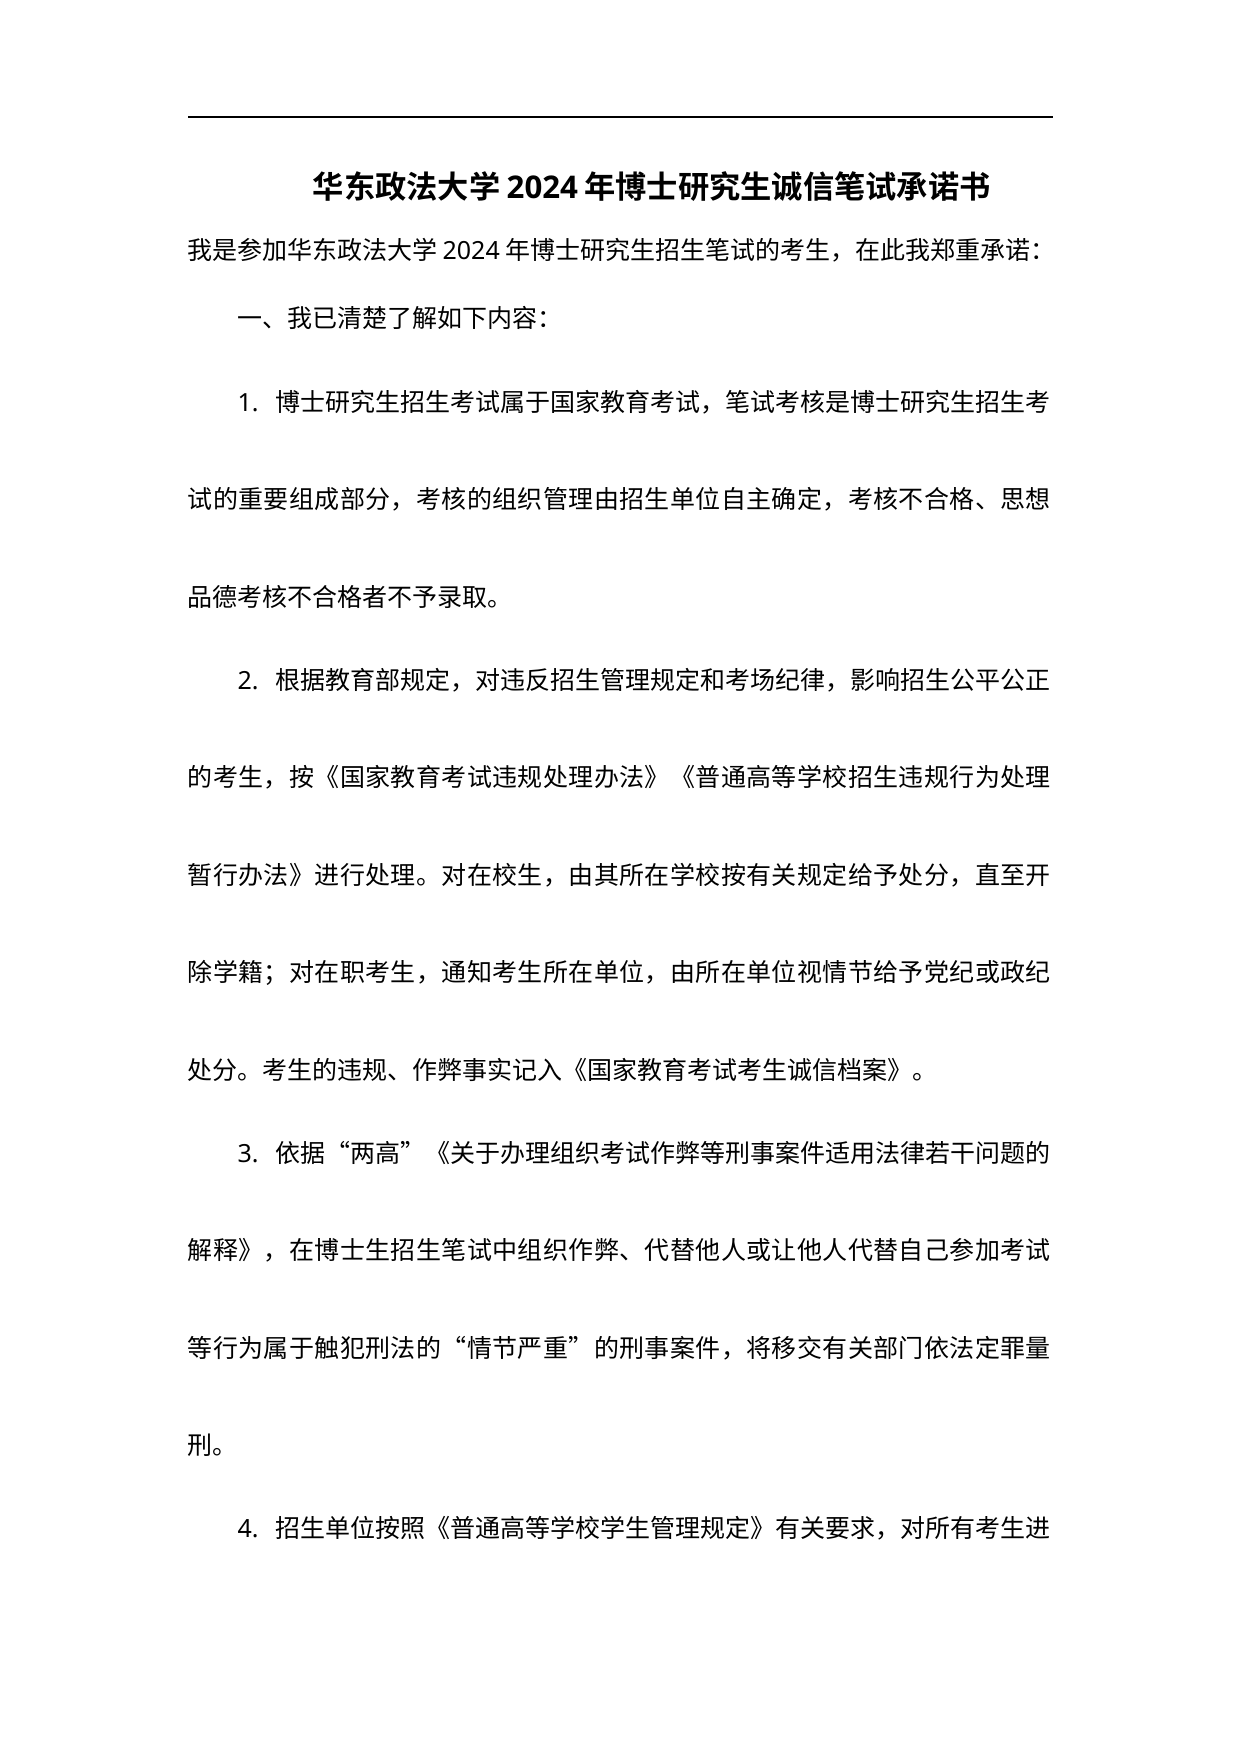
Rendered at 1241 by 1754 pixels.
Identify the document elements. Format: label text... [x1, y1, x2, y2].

text 一、我已清楚了解如下内容： [187, 284, 1053, 349]
list 我是参加华东政法大学2024年博士研究生招生笔试的考生，在此我郑重承诺： [187, 230, 1053, 266]
list 根据教育部规定，对违反招生管理规定和考场纪律，影响招生公平公正的考生，按《国家教育考试违规处理办法》《普通高等学校招生违规行为处理暂行办法》进行处理。对在校生，由其所在学校按有关规定给予处分，直至开除学籍；对在职考生，通知考生所在单位，由所在单位视情节给予党纪或政纪处分。考生的违规、作弊事实记入《国家教育考试考生诚信档案》。 [187, 646, 1053, 1101]
list 华东政法大学2024年博士研究生诚信笔试承诺书 [187, 162, 1053, 207]
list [187, 1494, 1053, 1559]
list 依据“两高”《关于办理组织考试作弊等刑事案件适用法律若干问题的解释》，在博士生招生笔试中组织作弊、代替他人或让他人代替自己参加考试等行为属于触犯刑法的“情节严重”的刑事案件，将移交有关部门依法定罪量刑。 [187, 1119, 1053, 1476]
list 博士研究生招生考试属于国家教育考试，笔试考核是博士研究生招生考试的重要组成部分，考核的组织管理由招生单位自主确定，考核不合格、思想品德考核不合格者不予录取。 [187, 368, 1053, 628]
